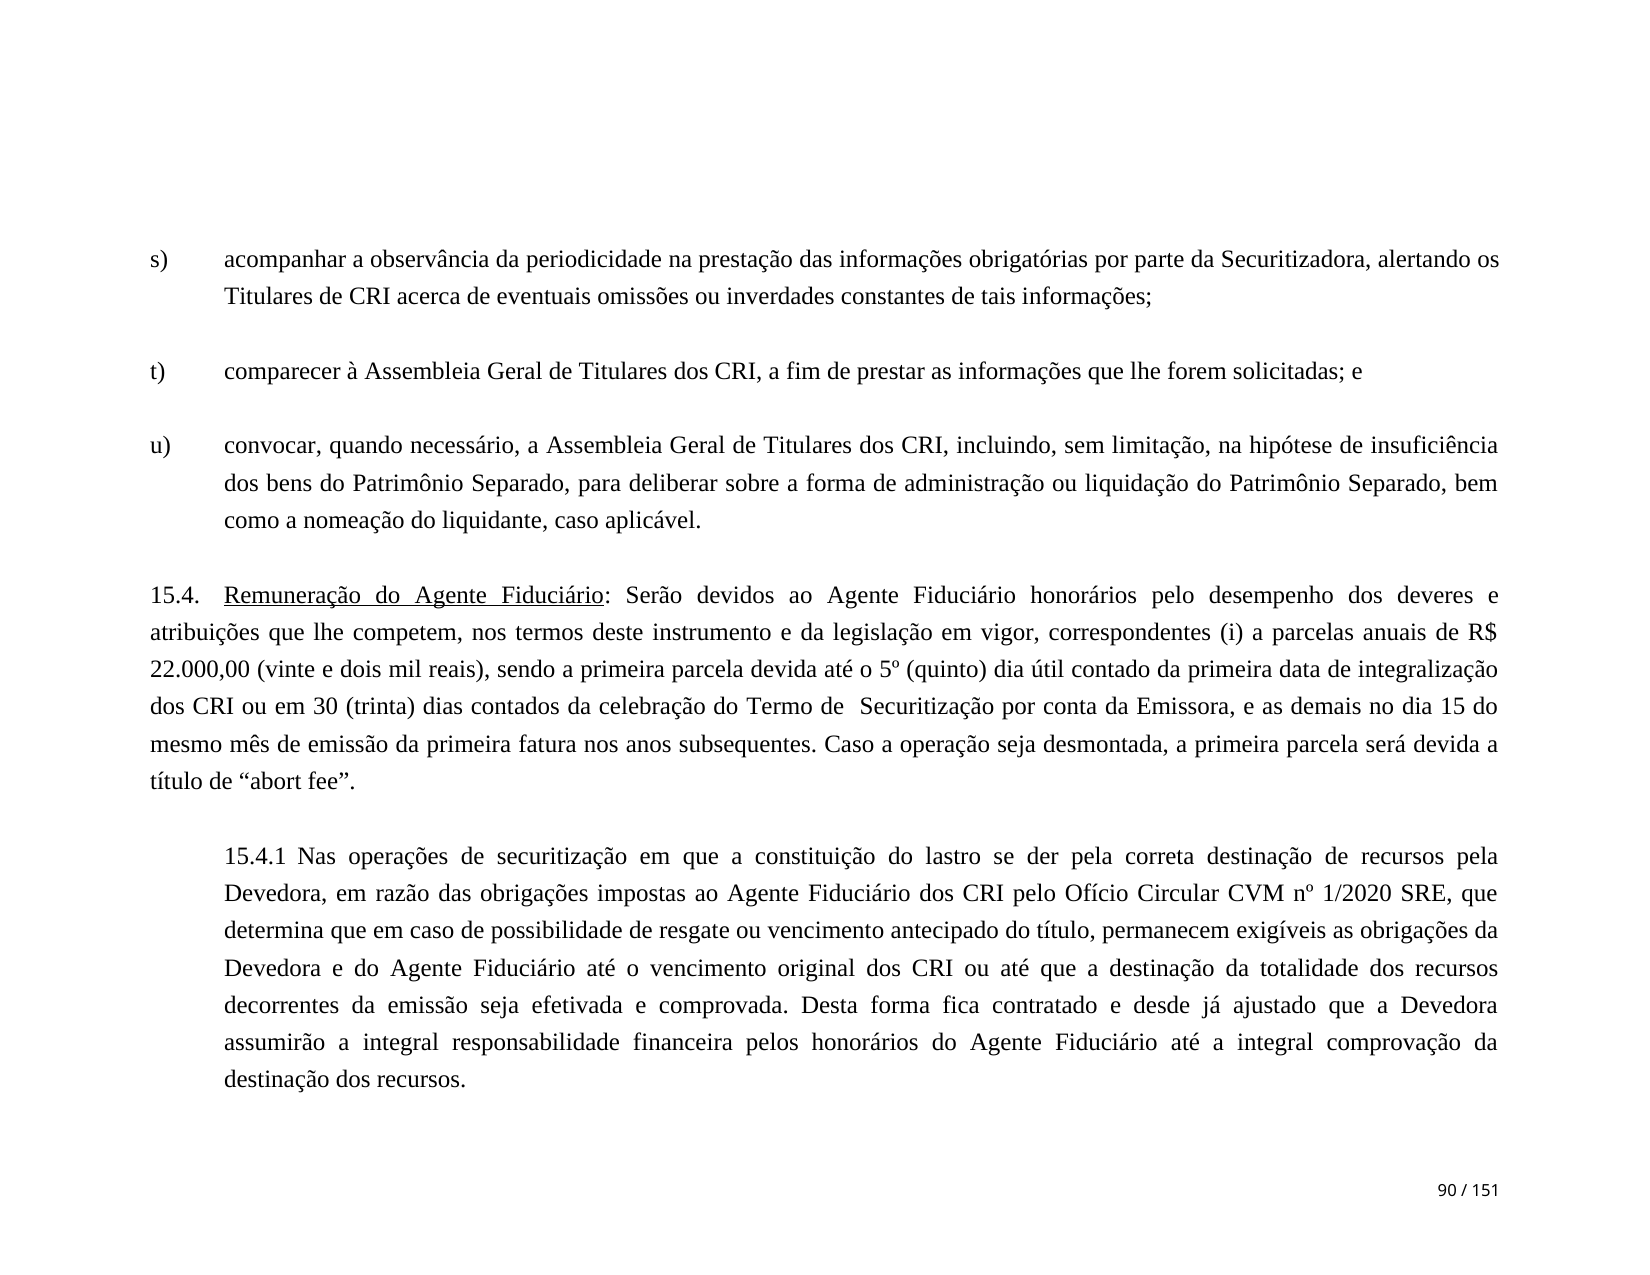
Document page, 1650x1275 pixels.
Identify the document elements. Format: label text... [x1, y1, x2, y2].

text 15.4.1 Nas operações de securitização em que a constituição do lastro se der pela correta destinação de recursos pela Devedora, em razão das obrigações impostas ao Agente Fiduciário dos CRI pelo Ofício Circular CVM nº 1/2020 SRE, que determina que em caso de possibilidade de resgate ou vencimento antecipado do título, permanecem exigíveis as obrigações da Devedora e do Agente Fiduciário até o vencimento original dos CRI ou até que a destinação da totalidade dos recursos decorrentes da emissão seja efetivada e comprovada. Desta forma fica contratado e desde já ajustado que a Devedora assumirão a integral responsabilidade financeira pelos honorários do Agente Fiduciário até a integral comprovação da destinação dos recursos. [224, 841, 1500, 1093]
list convocar, quando necessário, a Assembleia Geral de Titulares dos CRI, incluindo, sem limitação, na hipótese de insuficiência dos bens do Patrimônio Separado, para deliberar sobre a forma de administração ou liquidação do Patrimônio Separado, bem como a nomeação do liquidante, caso aplicável. [150, 431, 1500, 534]
text 15.4. Remuneração do Agente Fiduciário: Serão devidos ao Agente Fiduciário honorários pelo desempenho dos deveres e atribuições que lhe competem, nos termos deste instrumento e da legislação em vigor, correspondentes (i) a parcelas anuais de R$ 22.000,00 (vinte e dois mil reais), sendo a primeira parcela devida até o 5º (quinto) dia útil contado da primeira data de integralização dos CRI ou em 30 (trinta) dias contados da celebração do Termo de Securitização por conta da Emissora, e as demais no dia 15 do mesmo mês de emissão da primeira fatura nos anos subsequentes. Caso a operação seja desmontada, a primeira parcela será devida a título de “abort fee”. [150, 580, 1500, 795]
list comparecer à Assembleia Geral de Titulares dos CRI, a fim de prestar as informações que lhe forem solicitadas; e [150, 356, 1500, 385]
list acompanhar a observância da periodicidade na prestação das informações obrigatórias por parte da Securitizadora, alertando os Titulares de CRI acerca de eventuais omissões ou inverdades constantes de tais informações; [150, 244, 1500, 310]
